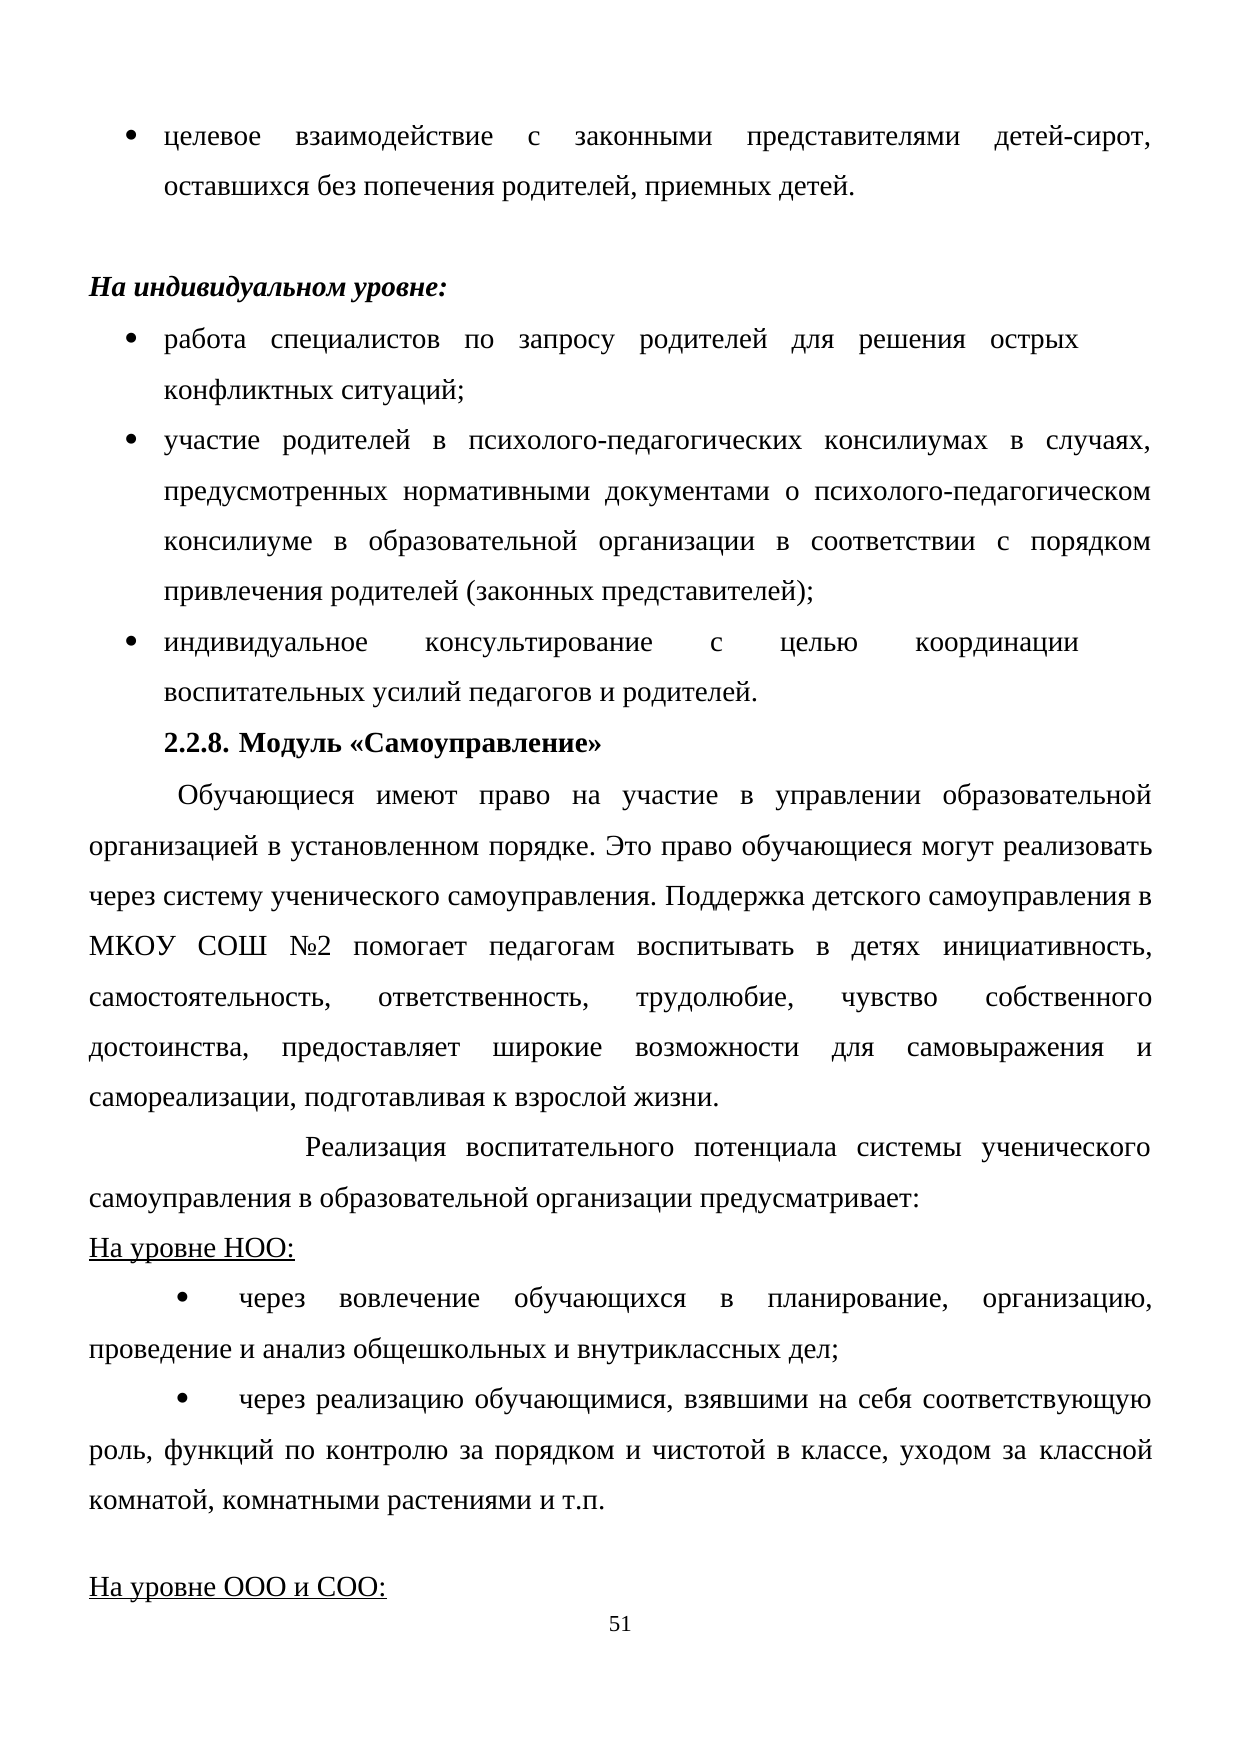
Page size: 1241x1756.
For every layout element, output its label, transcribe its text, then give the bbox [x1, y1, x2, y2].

text На уровне НОО: [89, 1230, 1152, 1264]
list через вовлечение обучающихся в планирование, организацию, проведение и анализ общешкольных и внутриклассных дел; [89, 1281, 1152, 1364]
list На индивидуальном уровне: [89, 269, 1152, 303]
list индивидуальное консультирование c целью координации воспитательных усилий педагогов и родителей. [126, 624, 1079, 708]
list работа специалистов по запросу родителей для решения острых конфликтных ситуаций; [126, 321, 1079, 405]
list Модуль «Самоуправление» [164, 725, 1152, 758]
text Реализация воспитательного потенциала системы ученического самоуправления в образовательной организации предусматривает: [89, 1129, 1152, 1213]
text Обучающиеся имеют право на участие в управлении образовательной организацией в установленном порядке. Это право обучающиеся могут реализовать через систему ученического самоуправления. Поддержка детского самоуправления в МКОУ СОШ №2 помогает педагогам воспитывать в детях инициативность, самостоятельность, ответственность, трудолюбие, чувство собственного достоинства, предоставляет широкие возможности для самовыражения и самореализации, подготавливая к взрослой жизни. [89, 777, 1152, 1113]
list участие родителей в психолого-педагогических консилиумах в случаях, предусмотренных нормативными документами о психолого-педагогическом консилиуме в образовательной организации в соответствии с порядком привлечения родителей (законных представителей); [126, 422, 1152, 607]
list через реализацию обучающимися, взявшими на себя соответствующую роль, функций по контролю за порядком и чистотой в классе, уходом за классной комнатой, комнатными растениями и т.п. [89, 1382, 1152, 1516]
list целевое взаимодействие с законными представителями детей-сирот, оставшихся без попечения родителей, приемных детей. [126, 118, 1152, 202]
text На уровне ООО и СОО: [89, 1569, 1152, 1602]
